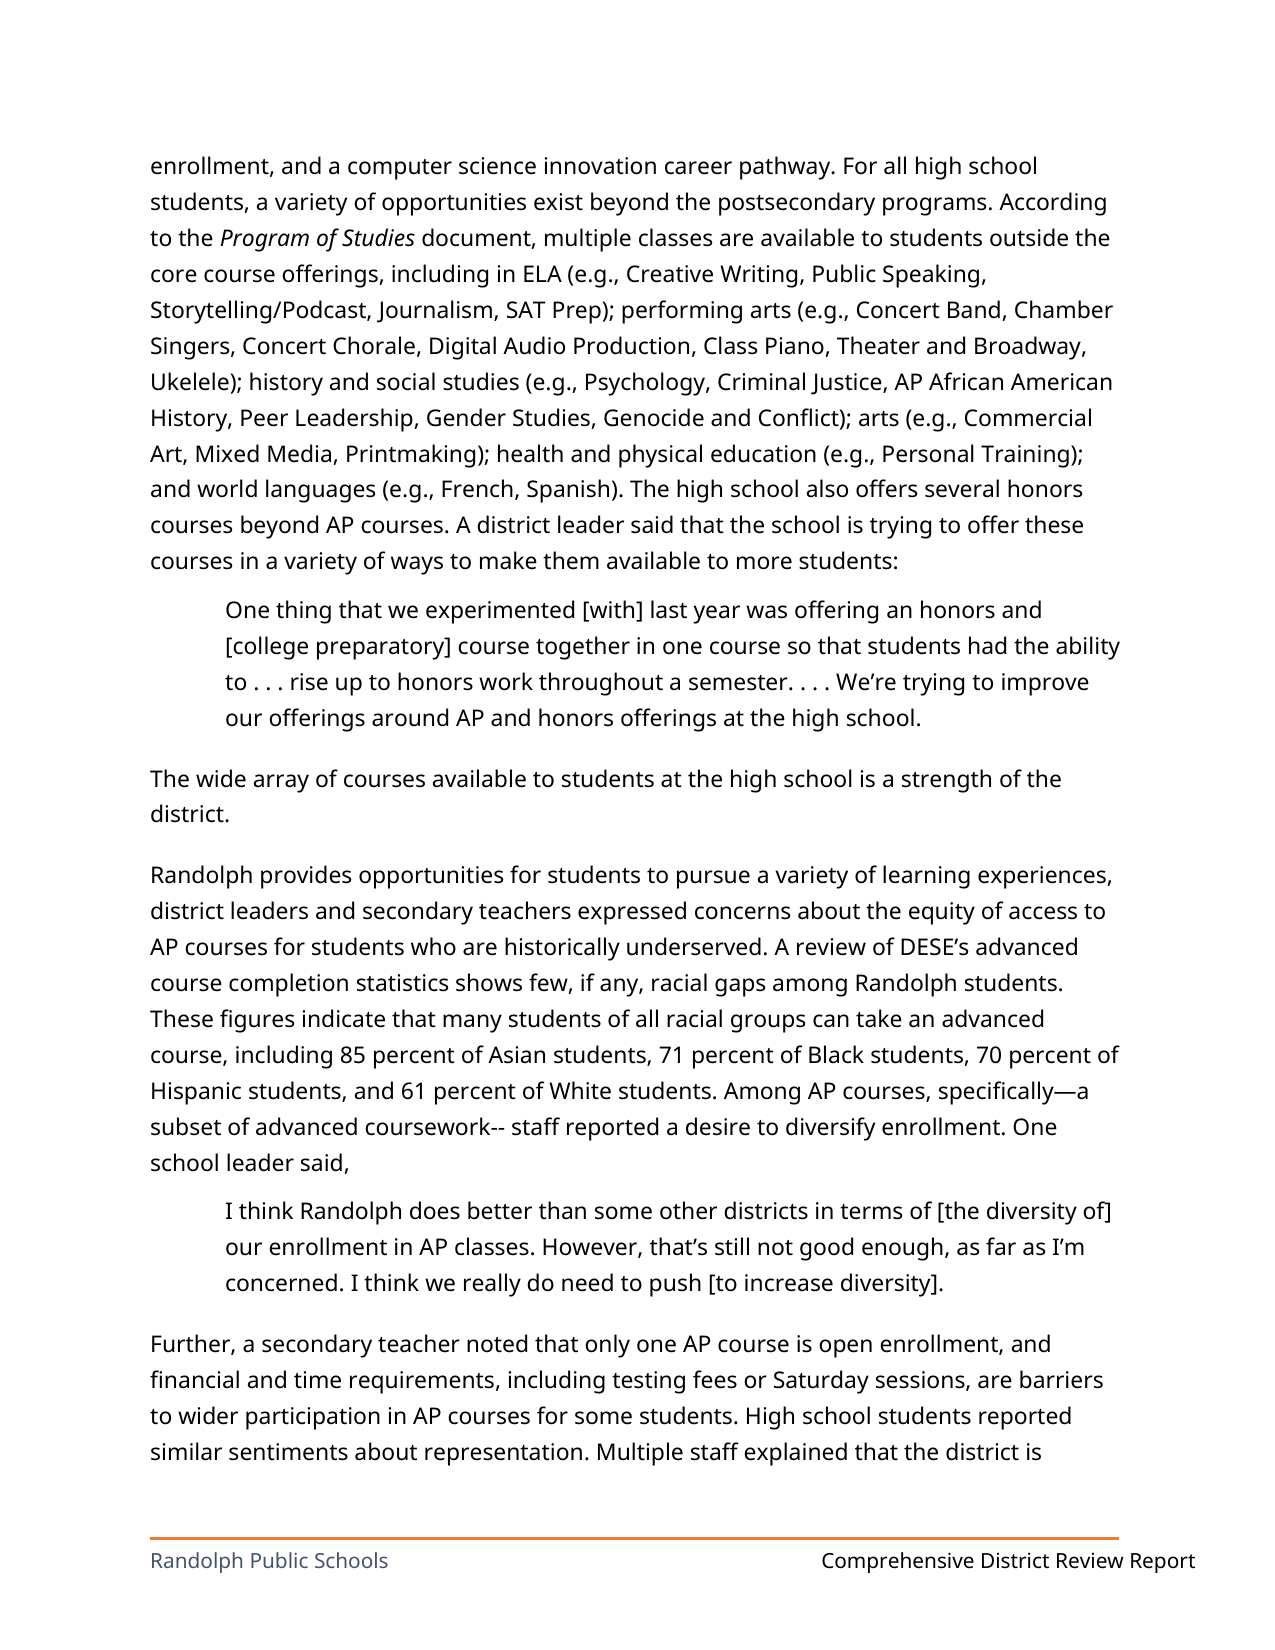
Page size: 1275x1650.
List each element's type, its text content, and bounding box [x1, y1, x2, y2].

text One thing that we experimented [with] last year was offering an honors and [college preparatory] course together in one course so that students had the ability to . . . rise up to honors work throughout a semester. . . . We’re trying to improve our offerings around AP and honors offerings at the high school. [225, 594, 1125, 733]
text The wide array of courses available to students at the high school is a strength of the district. [150, 762, 1125, 830]
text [150, 150, 1125, 577]
text Randolph provides opportunities for students to pursue a variety of learning experiences, district leaders and secondary teachers expressed concerns about the equity of access to AP courses for students who are historically underserved. A review of DESE’s advanced course completion statistics shows few, if any, racial gaps among Randolph students. These figures indicate that many students of all racial groups can take an advanced course, including 85 percent of Asian students, 71 percent of Black students, 70 percent of Hispanic students, and 61 percent of White students. Among AP courses, specifically—a subset of advanced coursework-- staff reported a desire to diversify enrollment. One school leader said, [150, 859, 1125, 1178]
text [150, 1328, 1125, 1467]
text I think Randolph does better than some other districts in terms of [the diversity of] our enrollment in AP classes. However, that’s still not good enough, as far as I’m concerned. I think we really do need to push [to increase diversity]. [225, 1195, 1125, 1298]
